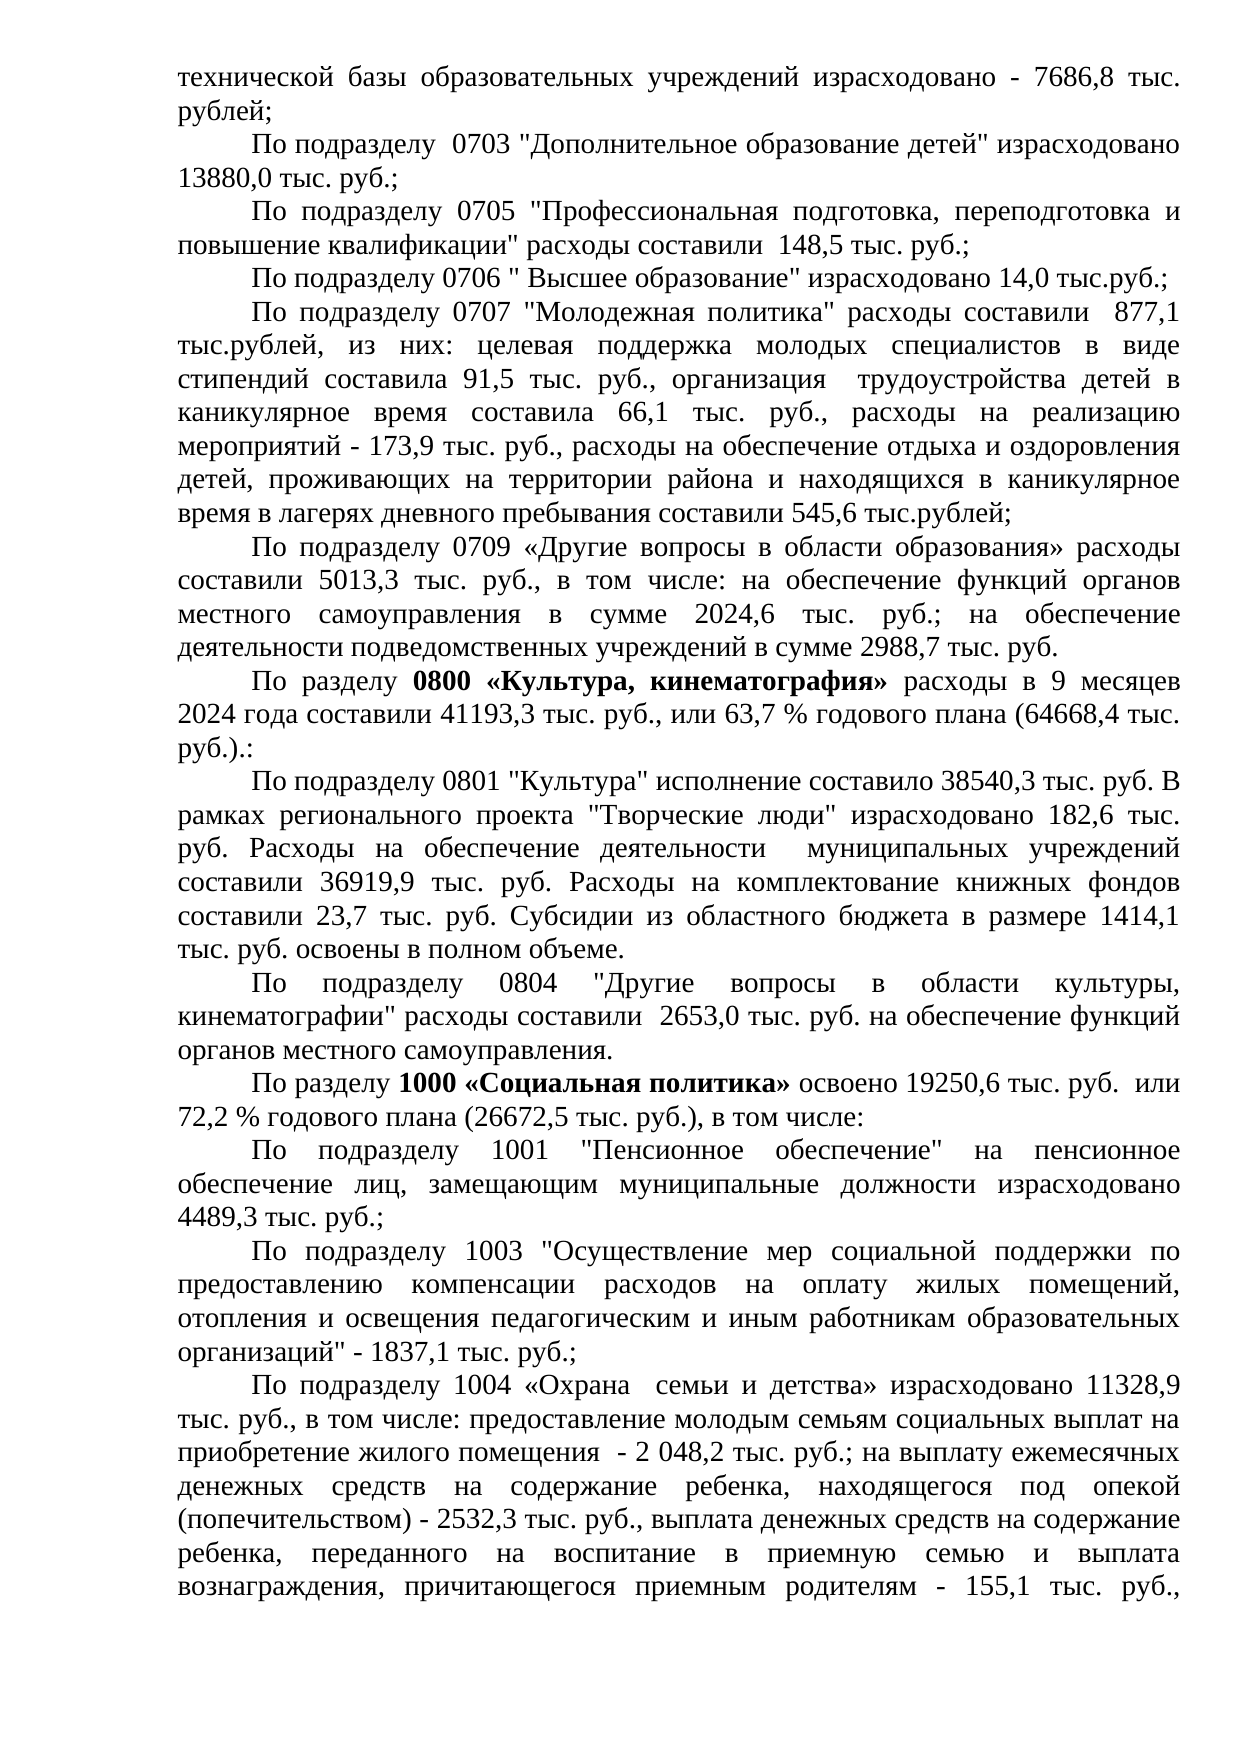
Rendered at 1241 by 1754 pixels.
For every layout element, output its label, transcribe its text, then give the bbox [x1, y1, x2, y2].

text По подразделу 0707 "Молодежная политика" расходы составили 877,1 тыс.рублей, из них: целевая поддержка молодых специалистов в виде стипендий составила 91,5 тыс. руб., организация трудоустройства детей в каникулярное время составила 66,1 тыс. руб., расходы на реализацию мероприятий - 173,9 тыс. руб., расходы на обеспечение отдыха и оздоровления детей, проживающих на территории района и находящихся в каникулярное время в лагерях дневного пребывания составили 545,6 тыс.рублей; [177, 294, 1181, 529]
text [177, 1367, 1181, 1602]
text По разделу 0800 «Культура, кинематография» расходы в 9 месяцев 2024 года составили 41193,3 тыс. руб., или 63,7 % годового плана (64668,4 тыс. руб.).: [177, 663, 1181, 763]
text По подразделу 0801 "Культура" исполнение составило 38540,3 тыс. руб. В рамках регионального проекта "Творческие люди" израсходовано 182,6 тыс. руб. Расходы на обеспечение деятельности муниципальных учреждений составили 36919,9 тыс. руб. Расходы на комплектование книжных фондов составили 23,7 тыс. руб. Субсидии из областного бюджета в размере 1414,1 тыс. руб. освоены в полном объеме. [177, 763, 1181, 965]
text По подразделу 0705 "Профессиональная подготовка, переподготовка и повышение квалификации" расходы составили 148,5 тыс. руб.; [177, 193, 1181, 260]
text По подразделу 0804 "Другие вопросы в области культуры, кинематографии" расходы составили 2653,0 тыс. руб. на обеспечение функций органов местного самоуправления. [177, 965, 1181, 1065]
text По подразделу 0703 "Дополнительное образование детей" израсходовано 13880,0 тыс. руб.; [177, 126, 1181, 193]
text По подразделу 1003 "Осуществление мер социальной поддержки по предоставлению компенсации расходов на оплату жилых помещений, отопления и освещения педагогическим и иным работникам образовательных организаций" - 1837,1 тыс. руб.; [177, 1233, 1181, 1367]
text По подразделу 0706 " Высшее образование" израсходовано 14,0 тыс.руб.; [177, 260, 1181, 294]
text По подразделу 1001 "Пенсионное обеспечение" на пенсионное обеспечение лиц, замещающим муниципальные должности израсходовано 4489,3 тыс. руб.; [177, 1132, 1181, 1233]
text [177, 59, 1181, 126]
text По разделу 1000 «Социальная политика» освоено 19250,6 тыс. руб. или 72,2 % годового плана (26672,5 тыс. руб.), в том числе: [177, 1065, 1181, 1132]
text По подразделу 0709 «Другие вопросы в области образования» расходы составили 5013,3 тыс. руб., в том числе: на обеспечение функций органов местного самоуправления в сумме 2024,6 тыс. руб.; на обеспечение деятельности подведомственных учреждений в сумме 2988,7 тыс. руб. [177, 529, 1181, 663]
